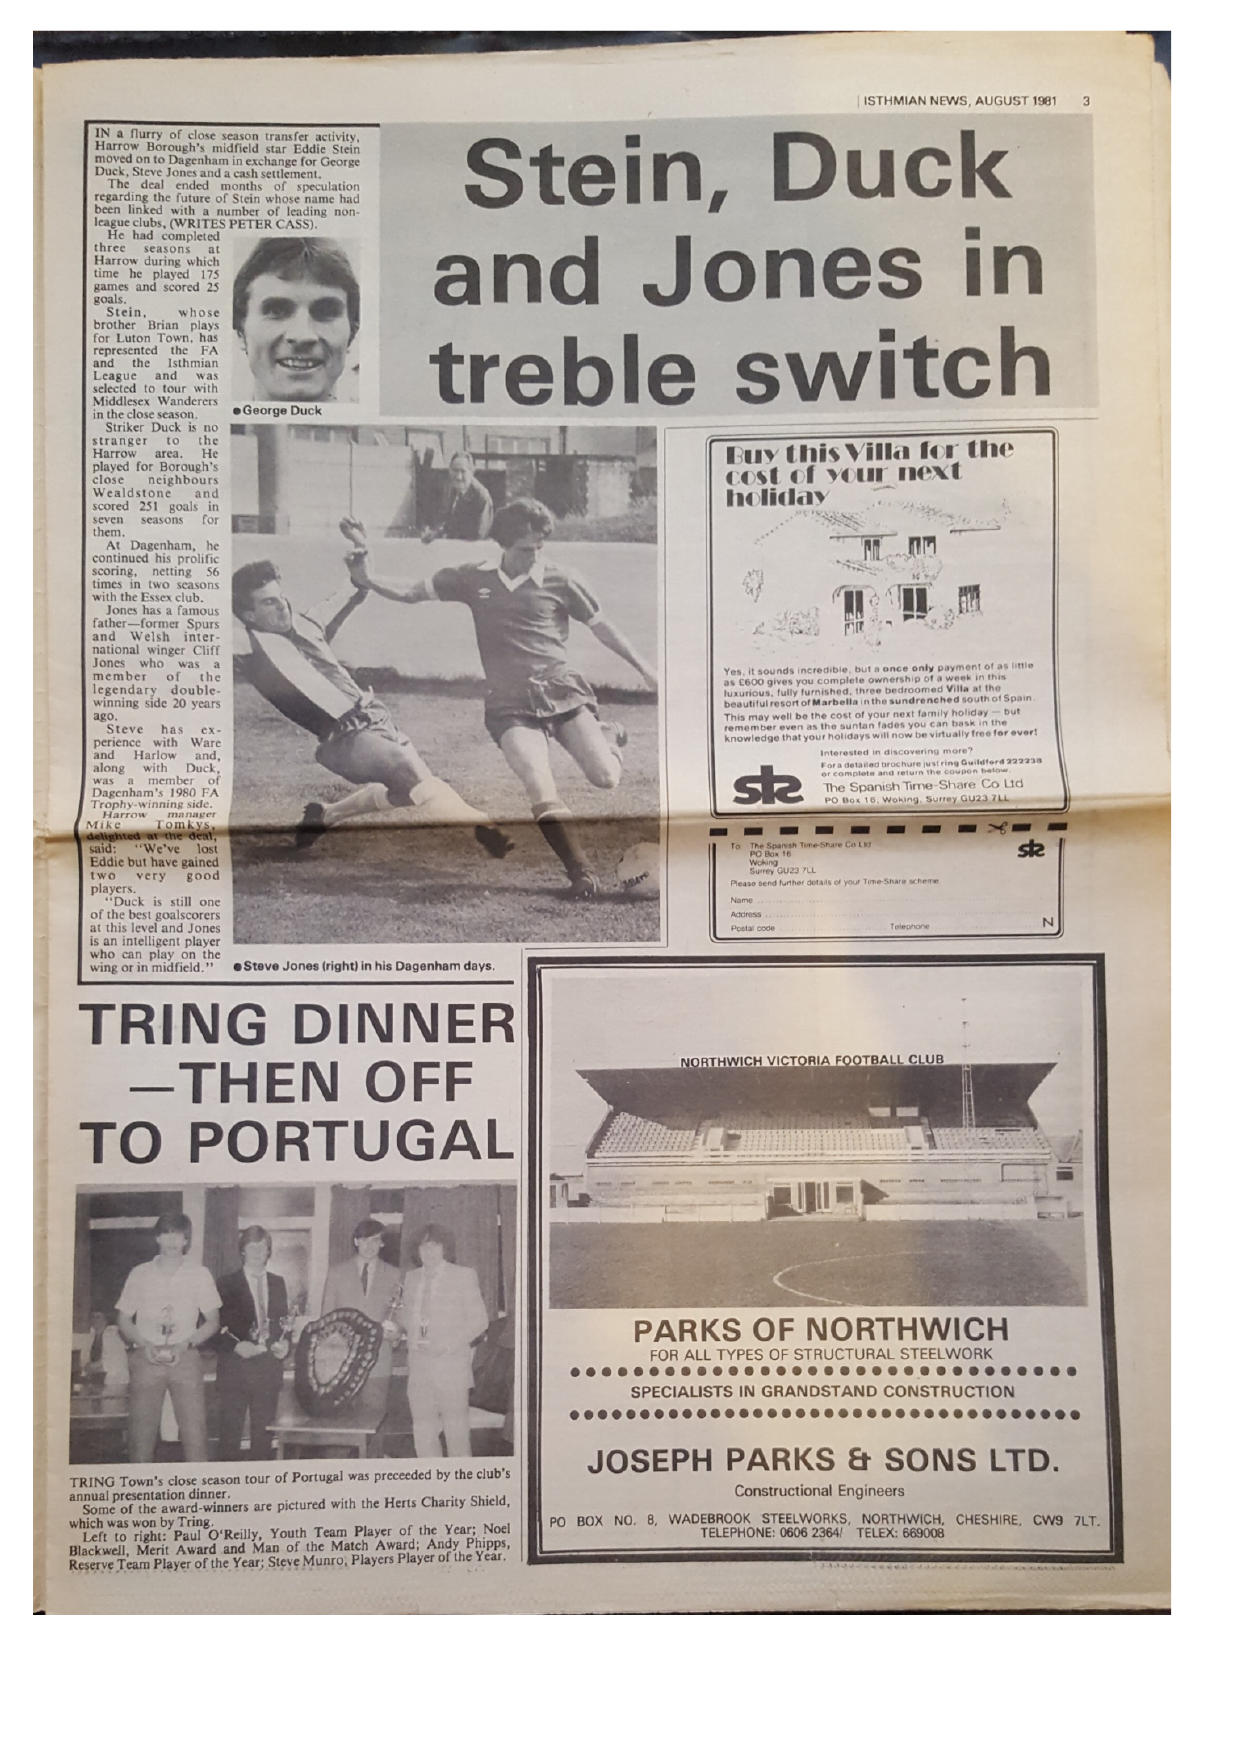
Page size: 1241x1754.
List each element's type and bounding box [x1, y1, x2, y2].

picture [34, 33, 1172, 1615]
